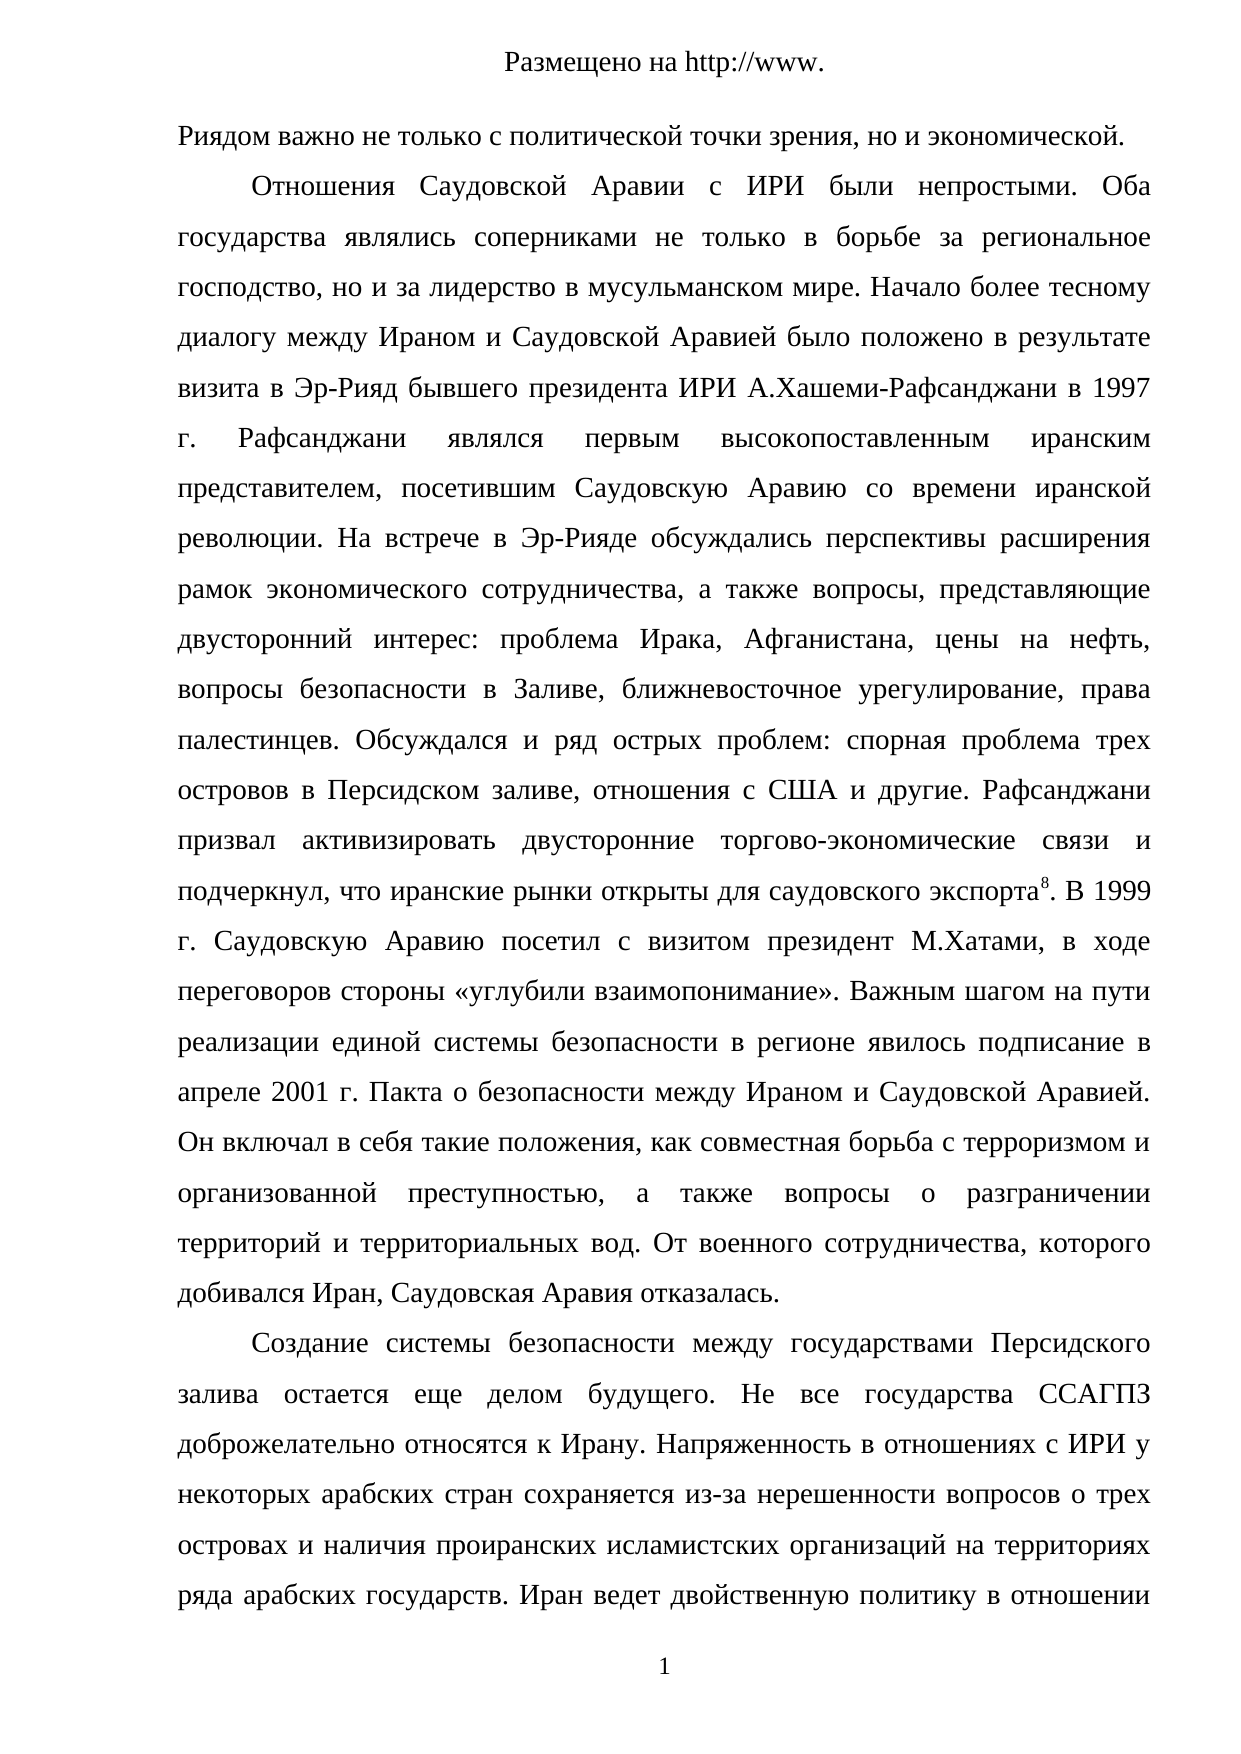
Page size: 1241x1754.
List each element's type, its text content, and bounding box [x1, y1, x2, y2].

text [177, 1326, 1152, 1611]
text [177, 118, 1152, 152]
text Отношения Саудовской Аравии с ИРИ были непростыми. Оба государства являлись соперниками не только в борьбе за региональное господство, но и за лидерство в мусульманском мире. Начало более тесному диалогу между Ираном и Саудовской Аравией было положено в результате визита в Эр-Рияд бывшего президента ИРИ А.Хашеми-Рафсанджани в 1997 г. Рафсанджани являлся первым высокопоставленным иранским представителем, посетившим Саудовскую Аравию со времени иранской революции. На встрече в Эр-Рияде обсуждались перспективы расширения рамок экономического сотрудничества, а также вопросы, представляющие двусторонний интерес: проблема Ирака, Афганистана, цены на нефть, вопросы безопасности в Заливе, ближневосточное урегулирование, права палестинцев. Обсуждался и ряд острых проблем: спорная проблема трех островов в Персидском заливе, отношения с США и другие. Рафсанджани призвал активизировать двусторонние торгово-экономические связи и подчеркнул, что иранские рынки открыты для саудовского экспорта8. В 1999 г. Саудовскую Аравию посетил с визитом президент М.Хатами, в ходе переговоров стороны «углубили взаимопонимание». Важным шагом на пути реализации единой системы безопасности в регионе явилось подписание в апреле 2001 г. Пакта о безопасности между Ираном и Саудовской Аравией. Он включал в себя такие положения, как совместная борьба с терроризмом и организованной преступностью, а также вопросы о разграничении территорий и территориальных вод. От военного сотрудничества, которого добивался Иран, Саудовская Аравия отказалась. [177, 168, 1152, 1309]
